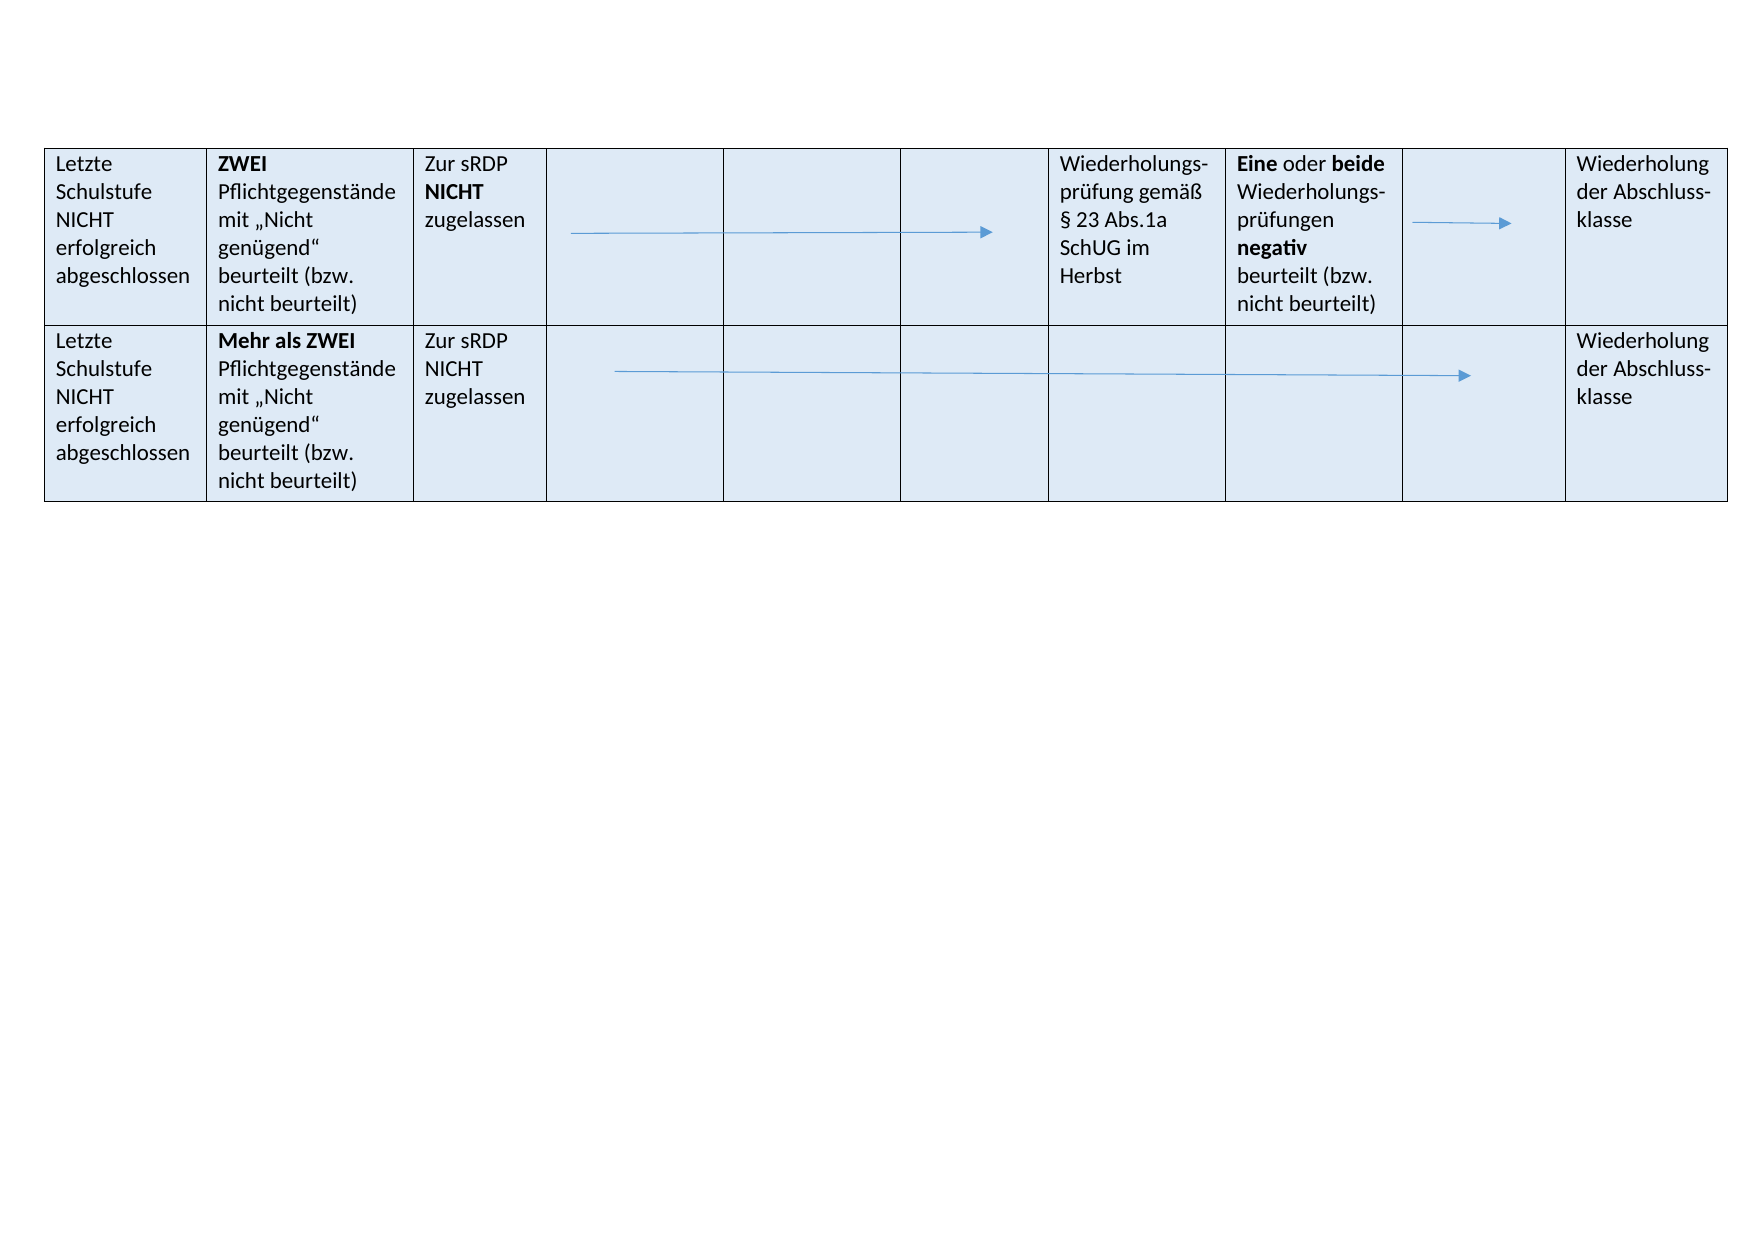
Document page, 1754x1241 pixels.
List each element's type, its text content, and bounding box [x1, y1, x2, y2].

table_cell [901, 326, 1048, 373]
table_cell Zur sRDP NICHT zugelassen [414, 326, 546, 501]
table_header Eine oder beide Wiederholungs-prüfungen negativ beurteilt (bzw. nicht beurteilt) [1226, 149, 1402, 325]
table_header Letzte Schulstufe NICHT erfolgreich abgeschlossen [45, 149, 206, 325]
table_cell [1226, 376, 1402, 501]
table_cell [1226, 326, 1402, 374]
table_cell [1403, 326, 1565, 501]
table_cell Letzte Schulstufe NICHT erfolgreich abgeschlossen [45, 326, 206, 501]
table_cell [1049, 326, 1225, 373]
table_header [724, 149, 900, 232]
table_cell [901, 374, 1048, 501]
table_header Wiederholung der Abschluss-klasse [1566, 149, 1727, 325]
table_header [547, 149, 723, 325]
table_cell Wiederholung der Abschluss-klasse [1566, 326, 1727, 501]
table_cell [547, 326, 723, 501]
table_header [1403, 149, 1565, 325]
table_header Zur sRDP NICHT zugelassen [414, 149, 546, 325]
table_cell [724, 326, 900, 372]
table_header [901, 149, 1048, 325]
table_header ZWEI Pflichtgegenstände mit „Nicht genügend“ beurteilt (bzw. nicht beurteilt) [207, 149, 413, 325]
table_header Wiederholungs-prüfung gemäß § 23 Abs.1a SchUG im Herbst [1049, 149, 1225, 325]
table_cell [1049, 375, 1225, 501]
table_cell [724, 373, 900, 501]
table_cell Mehr als ZWEI Pflichtgegenstände mit „Nicht genügend“ beurteilt (bzw. nicht beurteilt) [207, 326, 413, 501]
table_header [724, 233, 900, 325]
